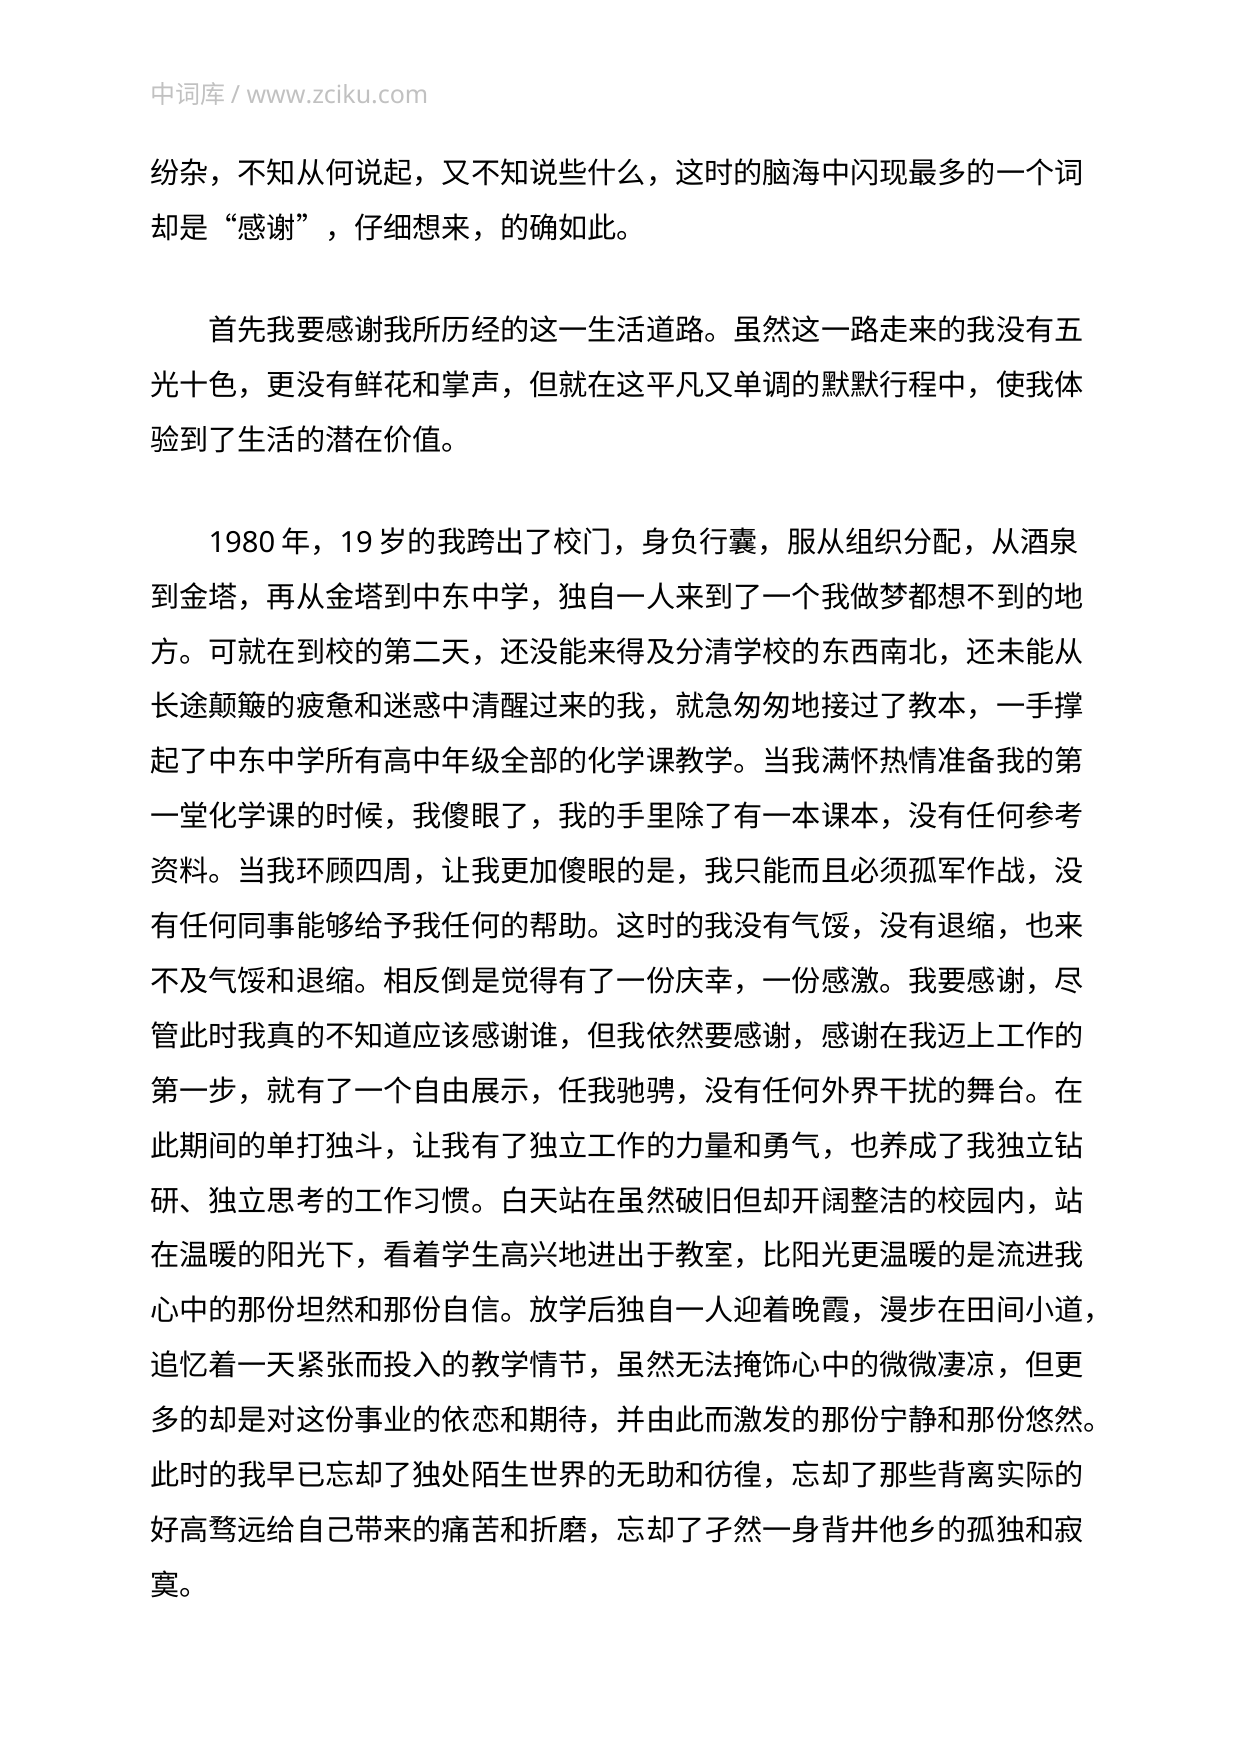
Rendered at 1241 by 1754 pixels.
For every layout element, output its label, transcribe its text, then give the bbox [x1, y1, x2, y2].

text 1980年，19岁的我跨出了校门，身负行囊，服从组织分配，从酒泉到金塔，再从金塔到中东中学，独自一人来到了一个我做梦都想不到的地方。可就在到校的第二天，还没能来得及分清学校的东西南北，还未能从长途颠簸的疲惫和迷惑中清醒过来的我，就急匆匆地接过了教本，一手撑起了中东中学所有高中年级全部的化学课教学。当我满怀热情准备我的第一堂化学课的时候，我傻眼了，我的手里除了有一本课本，没有任何参考资料。当我环顾四周，让我更加傻眼的是，我只能而且必须孤军作战，没有任何同事能够给予我任何的帮助。这时的我没有气馁，没有退缩，也来不及气馁和退缩。相反倒是觉得有了一份庆幸，一份感激。我要感谢，尽管此时我真的不知道应该感谢谁，但我依然要感谢，感谢在我迈上工作的第一步，就有了一个自由展示，任我驰骋，没有任何外界干扰的舞台。在此期间的单打独斗，让我有了独立工作的力量和勇气，也养成了我独立钻研、独立思考的工作习惯。白天站在虽然破旧但却开阔整洁的校园内，站在温暖的阳光下，看着学生高兴地进出于教室，比阳光更温暖的是流进我心中的那份坦然和那份自信。放学后独自一人迎着晚霞，漫步在田间小道，追忆着一天紧张而投入的教学情节，虽然无法掩饰心中的微微凄凉，但更多的却是对这份事业的依恋和期待，并由此而激发的那份宁静和那份悠然。此时的我早已忘却了独处陌生世界的无助和彷徨，忘却了那些背离实际的好高骛远给自己带来的痛苦和折磨，忘却了孑然一身背井他乡的孤独和寂寞。 [150, 518, 1090, 1604]
text 首先我要感谢我所历经的这一生活道路。虽然这一路走来的我没有五光十色，更没有鲜花和掌声，但就在这平凡又单调的默默行程中，使我体验到了生活的潜在价值。 [150, 307, 1090, 459]
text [150, 150, 1090, 247]
